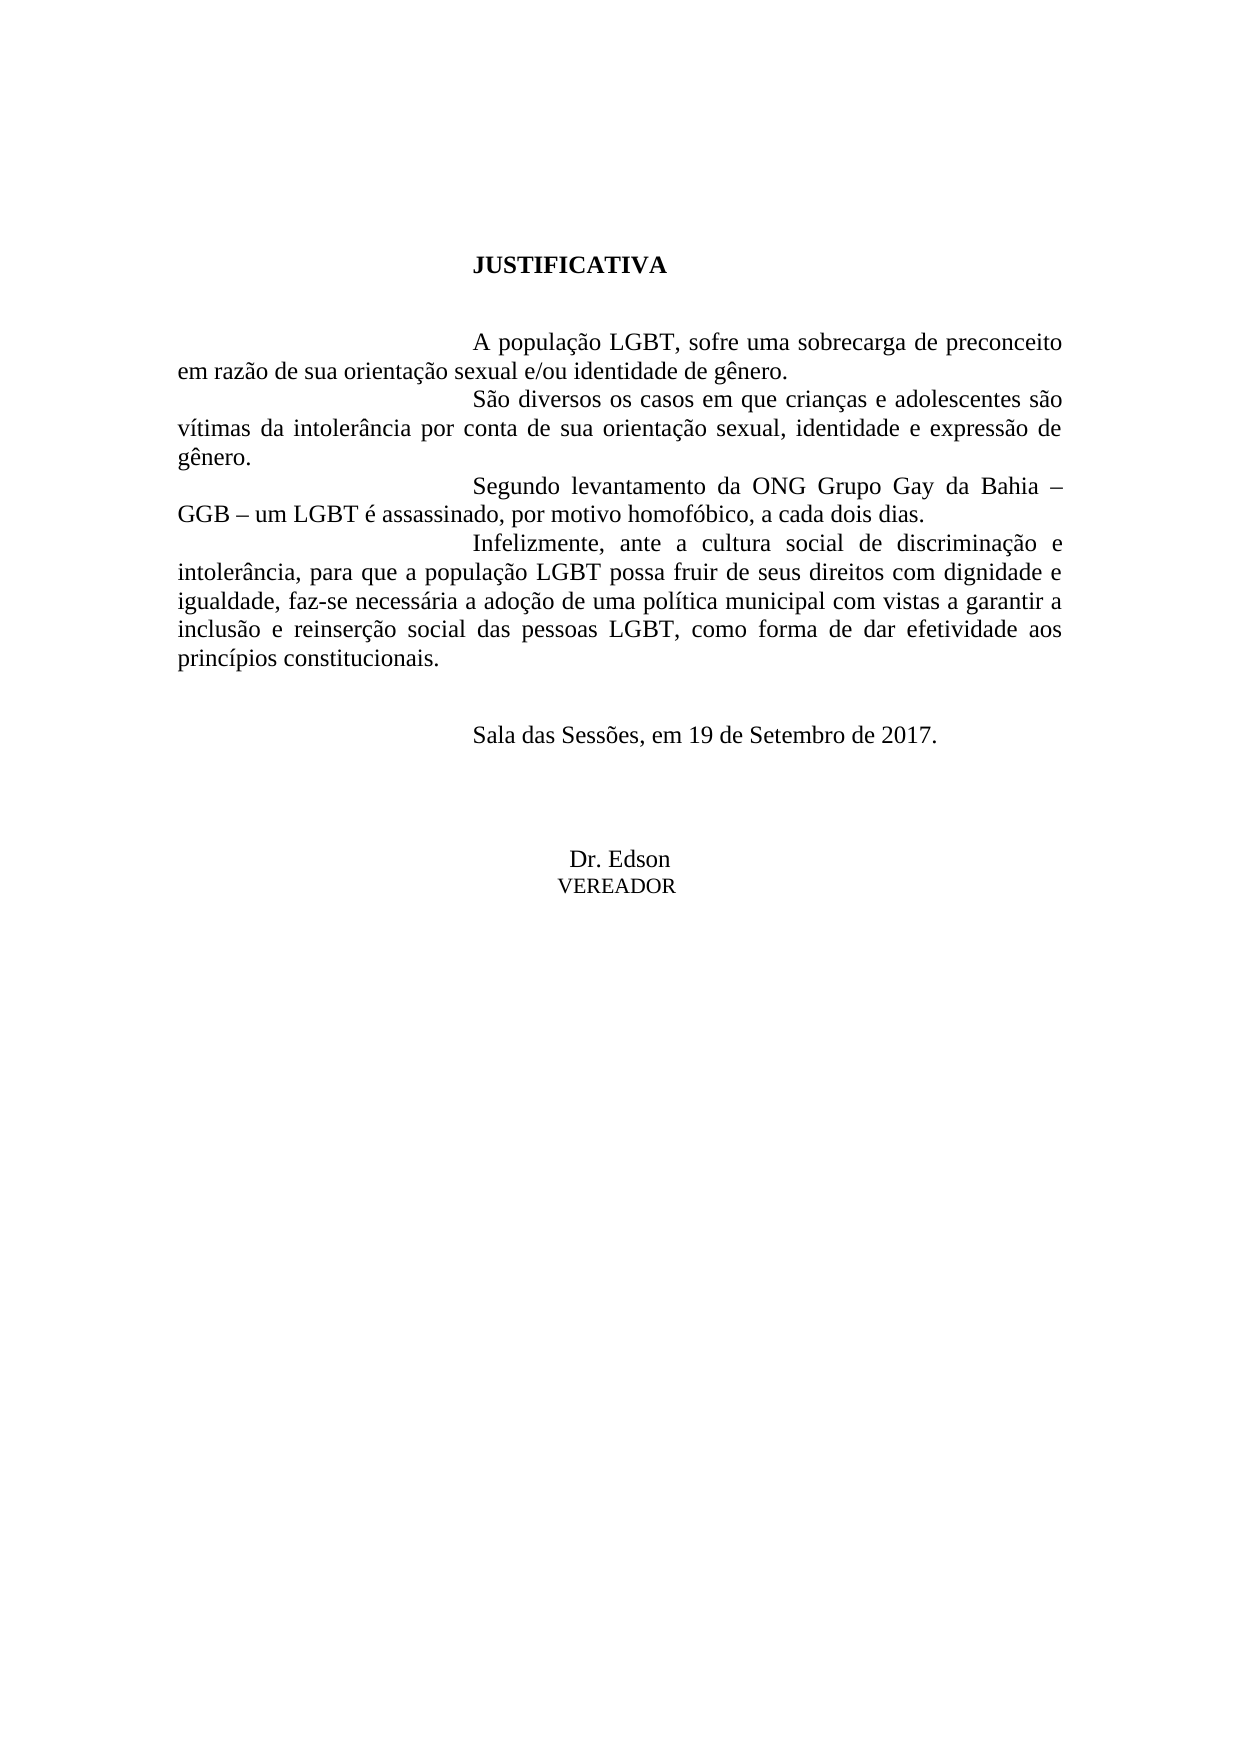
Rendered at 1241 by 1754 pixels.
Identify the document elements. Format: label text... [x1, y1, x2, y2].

table_cell VEREADOR [170, 873, 1063, 907]
text A população LGBT, sofre uma sobrecarga de preconceito em razão de sua orientação sexual e/ou identidade de gênero. [177, 327, 1063, 384]
text Infelizmente, ante a cultura social de discriminação e intolerância, para que a população LGBT possa fruir de seus direitos com dignidade e igualdade, faz-se necessária a adoção de uma política municipal com vistas a garantir a inclusão e reinserção social das pessoas LGBT, como forma de dar efetividade aos princípios constitucionais. [177, 528, 1063, 672]
text Segundo levantamento da ONG Grupo Gay da Bahia – GGB – um LGBT é assassinado, por motivo homofóbico, a cada dois dias. [177, 471, 1063, 528]
text São diversos os casos em que crianças e adolescentes são vítimas da intolerância por conta de sua orientação sexual, identidade e expressão de gênero. [177, 384, 1063, 471]
table_header Dr. Edson [170, 845, 1063, 873]
text Sala das Sessões, em 19 de Setembro de 2017. [177, 720, 1063, 749]
text JUSTIFICATIVA [177, 250, 1063, 279]
